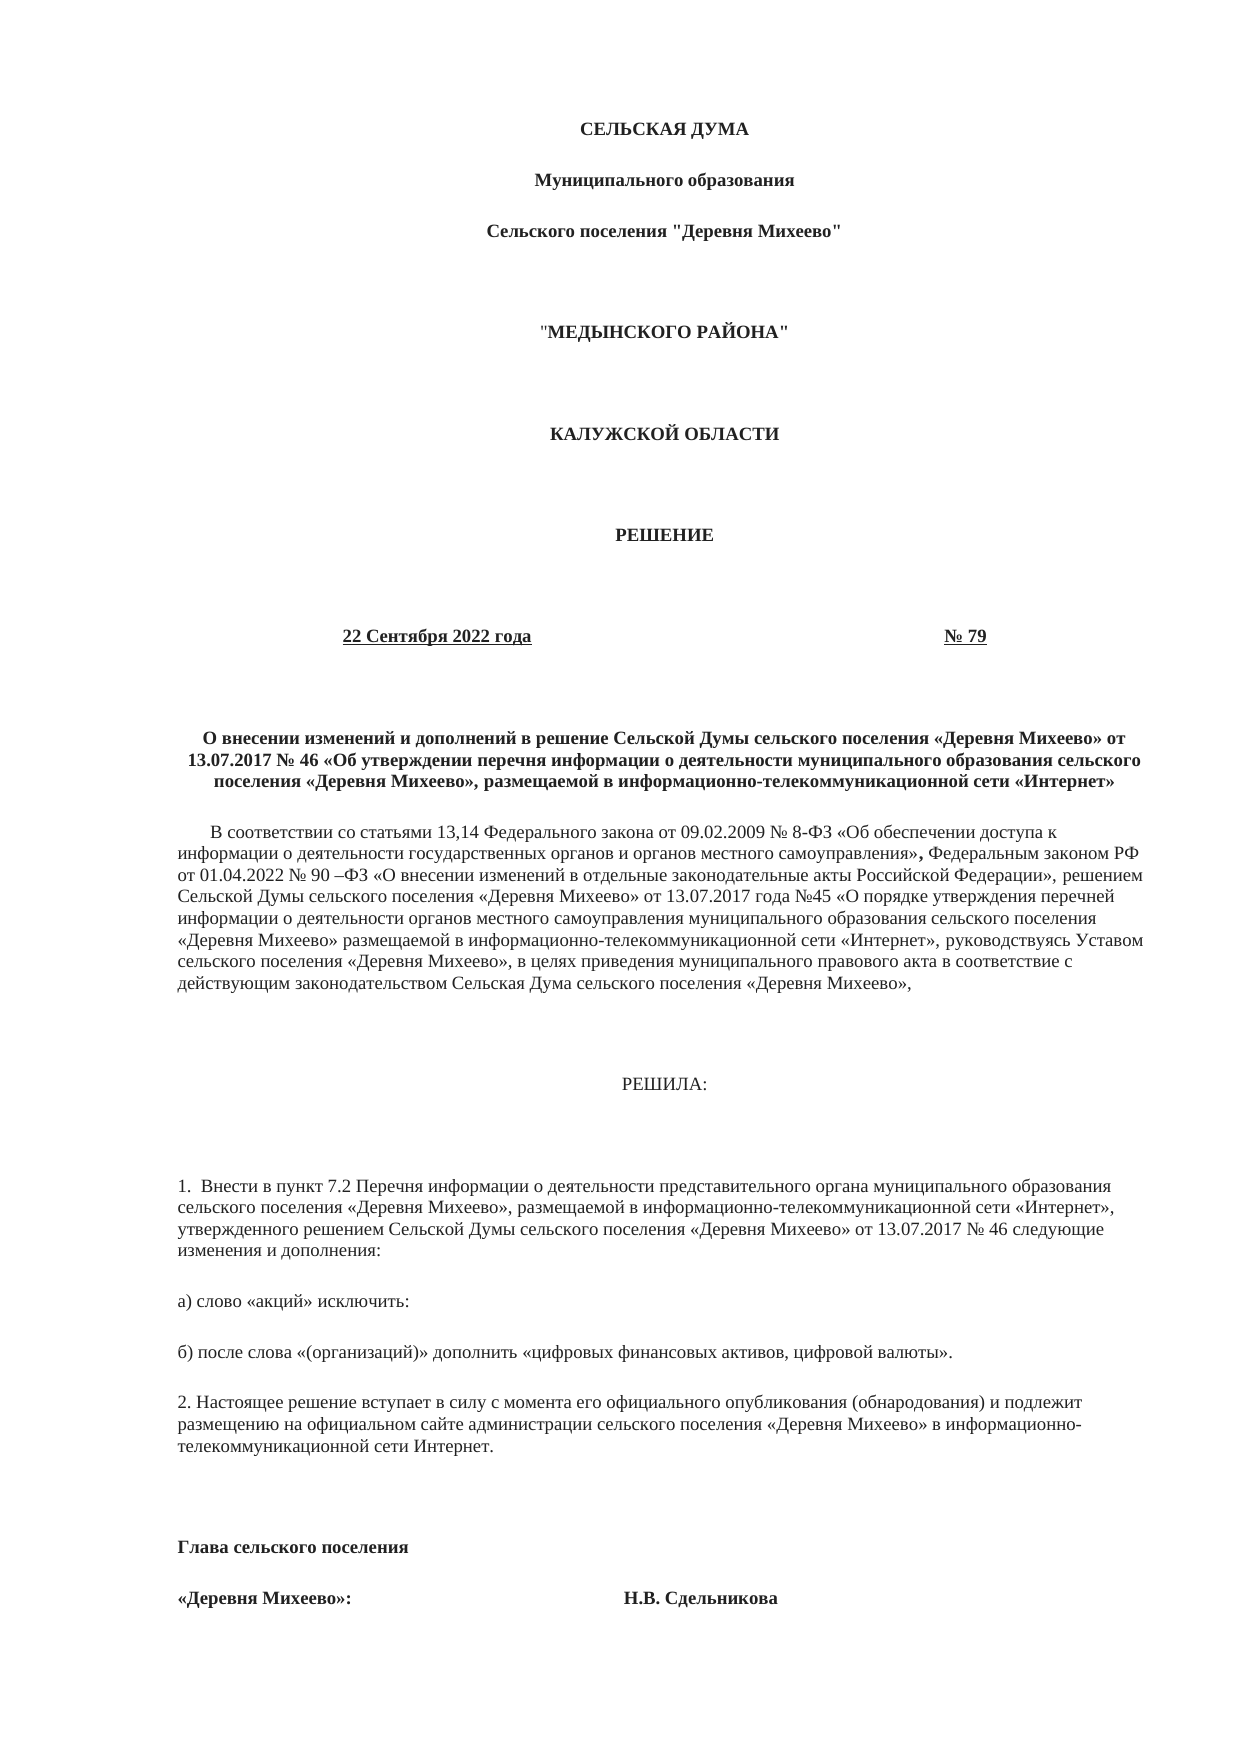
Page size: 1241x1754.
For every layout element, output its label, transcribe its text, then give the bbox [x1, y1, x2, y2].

text РЕШЕНИЕ [177, 524, 1152, 546]
text В соответствии со статьями 13,14 Федерального закона от 09.02.2009 № 8-ФЗ «Об обеспечении доступа к информации о деятельности государственных органов и органов местного самоуправления», Федеральным законом РФ от 01.04.2022 № 90 –ФЗ «О внесении изменений в отдельные законодательные акты Российской Федерации», решением Сельской Думы сельского поселения «Деревня Михеево» от 13.07.2017 года №45 «О порядке утверждения перечней информации о деятельности органов местного самоуправления муниципального образования сельского поселения «Деревня Михеево» размещаемой в информационно-телекоммуникационной сети «Интернет», руководствуясь Уставом сельского поселения «Деревня Михеево», в целях приведения муниципального правового акта в соответствие с действующим законодательством Сельская Дума сельского поселения «Деревня Михеево», [177, 821, 1152, 993]
text Сельского поселения "Деревня Михеево" [177, 219, 1152, 241]
text СЕЛЬСКАЯ ДУМА [177, 118, 1152, 140]
text «Деревня Михеево»: Н.В. Сдельникова [177, 1587, 1152, 1608]
text "МЕДЫНСКОГО РАЙОНА" [177, 321, 1152, 343]
text 22 Сентября 2022 года № 79 [177, 625, 1152, 647]
text РЕШИЛА: [177, 1073, 1152, 1095]
text а) слово «акций» исключить: [177, 1290, 1152, 1312]
text Муниципального образования [177, 169, 1152, 190]
text б) после слова «(организаций)» дополнить «цифровых финансовых активов, цифровой валюты». [177, 1341, 1152, 1362]
text 1. Внести в пункт 7.2 Перечня информации о деятельности представительного органа муниципального образования сельского поселения «Деревня Михеево», размещаемой в информационно-телекоммуникационной сети «Интернет», утвержденного решением Сельской Думы сельского поселения «Деревня Михеево» от 13.07.2017 № 46 следующие изменения и дополнения: [177, 1174, 1152, 1261]
text О внесении изменений и дополнений в решение Сельской Думы сельского поселения «Деревня Михеево» от 13.07.2017 № 46 «Об утверждении перечня информации о деятельности муниципального образования сельского поселения «Деревня Михеево», размещаемой в информационно-телекоммуникационной сети «Интернет» [177, 727, 1152, 792]
text КАЛУЖСКОЙ ОБЛАСТИ [177, 422, 1152, 444]
text Глава сельского поселения [177, 1536, 1152, 1558]
text 2. Настоящее решение вступает в силу с момента его официального опубликования (обнародования) и подлежит размещению на официальном сайте администрации сельского поселения «Деревня Михеево» в информационно-телекоммуникационной сети Интернет. [177, 1391, 1152, 1456]
